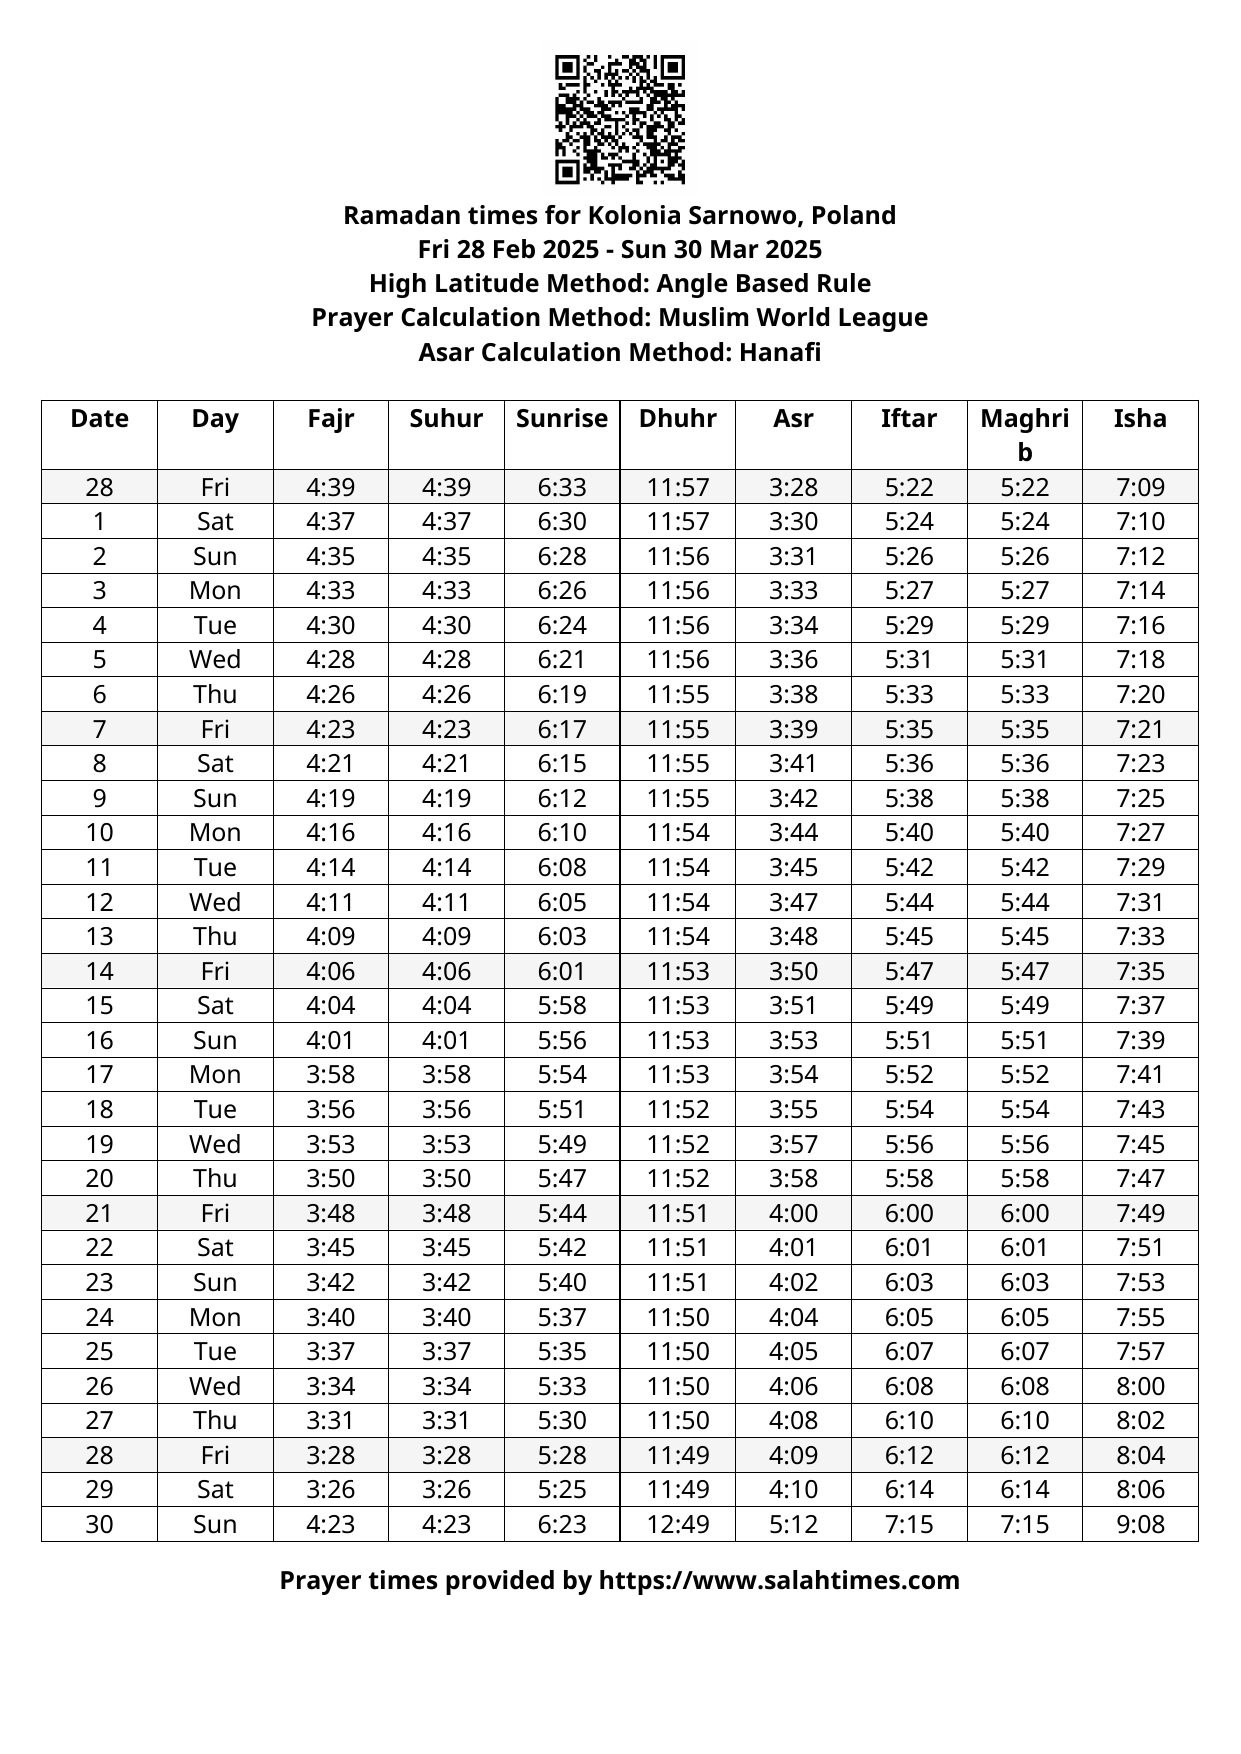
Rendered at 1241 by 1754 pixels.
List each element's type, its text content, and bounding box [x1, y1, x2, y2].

table_cell 3:42 [274, 1265, 388, 1299]
table_cell 4:30 [274, 608, 388, 642]
table_cell 8 [42, 746, 157, 780]
table_cell 4:09 [389, 919, 504, 953]
table_cell 3:39 [736, 712, 851, 745]
table_cell 5:56 [505, 1023, 619, 1057]
table_cell 5:52 [852, 1058, 967, 1091]
table_cell 7:23 [1083, 746, 1198, 780]
table_cell 4:37 [389, 504, 504, 538]
table_cell 4:23 [274, 712, 388, 745]
table_cell 6:01 [505, 954, 619, 987]
table_cell 28 [42, 1438, 157, 1472]
table_cell 7:14 [1083, 574, 1198, 607]
table_cell 8:04 [1083, 1438, 1198, 1472]
table_cell 4:02 [736, 1265, 851, 1299]
table_cell Sun [158, 781, 273, 814]
table_cell 5:44 [505, 1196, 619, 1229]
table_cell 7:15 [852, 1507, 967, 1541]
table_cell 5:40 [968, 816, 1082, 849]
table_cell 10 [42, 816, 157, 849]
table_cell 7:20 [1083, 677, 1198, 711]
table_cell Sat [158, 1231, 273, 1264]
table_cell 7:47 [1083, 1161, 1198, 1195]
table_cell 3:42 [736, 781, 851, 814]
table_cell 11:56 [621, 539, 735, 572]
table_cell 9 [42, 781, 157, 814]
table_cell 4:19 [389, 781, 504, 814]
table_cell 7:35 [1083, 954, 1198, 987]
table_cell 12:49 [621, 1507, 735, 1541]
text Ramadan times for Kolonia Sarnowo, Poland [42, 198, 1198, 232]
table_cell 5:35 [505, 1334, 619, 1368]
table_cell 5:25 [505, 1473, 619, 1506]
table_cell 3:51 [736, 989, 851, 1022]
table_cell 11:51 [621, 1231, 735, 1264]
table_cell 2 [42, 539, 157, 572]
table_cell 15 [42, 989, 157, 1022]
table_cell 5:52 [968, 1058, 1082, 1091]
table_cell 3:56 [389, 1092, 504, 1126]
table_header Sunrise [505, 401, 619, 469]
table_cell 5:51 [968, 1023, 1082, 1057]
table_header Fajr [274, 401, 388, 469]
table_cell 3:58 [736, 1161, 851, 1195]
table_cell 5:37 [505, 1300, 619, 1333]
table_cell 11:55 [621, 746, 735, 780]
table_cell 5:27 [852, 574, 967, 607]
table_cell Sun [158, 1265, 273, 1299]
table_cell 22 [42, 1231, 157, 1264]
table_cell 3:55 [736, 1092, 851, 1126]
table_cell 3:26 [274, 1473, 388, 1506]
table_cell 3:57 [736, 1127, 851, 1160]
table_cell 3:45 [736, 850, 851, 884]
table_header Day [158, 401, 273, 469]
table_cell 4:10 [736, 1473, 851, 1506]
table_cell 6:07 [968, 1334, 1082, 1368]
table_cell 11:55 [621, 712, 735, 745]
table_cell 5:49 [968, 989, 1082, 1022]
table_cell 23 [42, 1265, 157, 1299]
table_cell Sat [158, 504, 273, 538]
table_cell Wed [158, 1369, 273, 1402]
table_cell 6:08 [968, 1369, 1082, 1402]
table_cell 4:39 [389, 470, 504, 503]
table_cell 7:37 [1083, 989, 1198, 1022]
table_cell 5:35 [968, 712, 1082, 745]
table_cell 9:08 [1083, 1507, 1198, 1541]
table_cell 3:45 [389, 1231, 504, 1264]
table_cell 5:47 [968, 954, 1082, 987]
table_cell 7:12 [1083, 539, 1198, 572]
table_cell 7:27 [1083, 816, 1198, 849]
table_cell 4:35 [274, 539, 388, 572]
table_cell Fri [158, 712, 273, 745]
table_cell 3:28 [389, 1438, 504, 1472]
table_cell 7:21 [1083, 712, 1198, 745]
table_cell 3:36 [736, 643, 851, 676]
table_cell Sun [158, 1507, 273, 1541]
table_cell 3:40 [389, 1300, 504, 1333]
table_cell 11:51 [621, 1196, 735, 1229]
table_cell 6:17 [505, 712, 619, 745]
table_cell Fri [158, 1196, 273, 1229]
table_cell 4:19 [274, 781, 388, 814]
table_cell Sun [158, 1023, 273, 1057]
table_cell 5:12 [736, 1507, 851, 1541]
table_cell 4:26 [274, 677, 388, 711]
table_cell 7:49 [1083, 1196, 1198, 1229]
table_cell Mon [158, 816, 273, 849]
table_cell 3:47 [736, 885, 851, 918]
table_cell 5:31 [852, 643, 967, 676]
table_cell 11:54 [621, 885, 735, 918]
table_cell 7:29 [1083, 850, 1198, 884]
table_cell 5:22 [968, 470, 1082, 503]
table_cell 4 [42, 608, 157, 642]
table_cell Tue [158, 850, 273, 884]
table_cell 11:52 [621, 1161, 735, 1195]
table_cell Wed [158, 885, 273, 918]
table_cell 4:21 [274, 746, 388, 780]
table_cell 5:36 [968, 746, 1082, 780]
table_cell 5:30 [505, 1404, 619, 1437]
table_cell 3:37 [389, 1334, 504, 1368]
table_cell 3:50 [274, 1161, 388, 1195]
table_cell 4:01 [736, 1231, 851, 1264]
table_cell 6:30 [505, 504, 619, 538]
table_cell Tue [158, 1092, 273, 1126]
table_cell 4:01 [274, 1023, 388, 1057]
table_cell 3:31 [274, 1404, 388, 1437]
table_cell 7:31 [1083, 885, 1198, 918]
table_cell 11:49 [621, 1438, 735, 1472]
table_cell Thu [158, 677, 273, 711]
table_cell 5:33 [968, 677, 1082, 711]
table_cell 5:27 [968, 574, 1082, 607]
table_cell 4:33 [389, 574, 504, 607]
table_cell 3:41 [736, 746, 851, 780]
table_cell 3:26 [389, 1473, 504, 1506]
table_cell 3 [42, 574, 157, 607]
table_cell 5:49 [852, 989, 967, 1022]
table_cell 4:35 [389, 539, 504, 572]
table_cell 3:53 [389, 1127, 504, 1160]
table_cell 6:23 [505, 1507, 619, 1541]
table_cell 6:01 [852, 1231, 967, 1264]
table_cell 11:57 [621, 504, 735, 538]
table_cell 1 [42, 504, 157, 538]
table_cell 3:38 [736, 677, 851, 711]
table_cell 4:28 [389, 643, 504, 676]
table_cell 28 [42, 470, 157, 503]
table_cell Sat [158, 989, 273, 1022]
table_cell Tue [158, 1334, 273, 1368]
table_cell 4:05 [736, 1334, 851, 1368]
table_cell 5:58 [968, 1161, 1082, 1195]
table_cell 4:09 [736, 1438, 851, 1472]
table_cell 5:35 [852, 712, 967, 745]
table_cell 3:48 [736, 919, 851, 953]
table_cell 4:11 [389, 885, 504, 918]
table_cell 5:47 [505, 1161, 619, 1195]
table_cell 3:33 [736, 574, 851, 607]
table_cell 5:42 [852, 850, 967, 884]
table_cell 5:33 [505, 1369, 619, 1402]
table_cell 3:30 [736, 504, 851, 538]
table_cell 11:50 [621, 1404, 735, 1437]
table_cell 5:29 [852, 608, 967, 642]
table_cell 7:18 [1083, 643, 1198, 676]
table_cell 6:15 [505, 746, 619, 780]
table_cell 5:45 [968, 919, 1082, 953]
table_cell 11:52 [621, 1092, 735, 1126]
table_cell 11:54 [621, 816, 735, 849]
table_cell 5:51 [505, 1092, 619, 1126]
table_header Isha [1083, 401, 1198, 469]
table_cell 5:45 [852, 919, 967, 953]
table_cell 4:16 [389, 816, 504, 849]
table_cell 4:39 [274, 470, 388, 503]
table_cell 11:50 [621, 1300, 735, 1333]
table_cell 3:58 [389, 1058, 504, 1091]
table_cell 5:44 [968, 885, 1082, 918]
table_cell 8:06 [1083, 1473, 1198, 1506]
table_cell 5:26 [852, 539, 967, 572]
table_cell 7:39 [1083, 1023, 1198, 1057]
table_cell 4:04 [274, 989, 388, 1022]
table_cell 7:33 [1083, 919, 1198, 953]
table_cell 6:14 [968, 1473, 1082, 1506]
table_cell 11:56 [621, 643, 735, 676]
table_cell Fri [158, 954, 273, 987]
table_cell 11:55 [621, 677, 735, 711]
table_cell 5:44 [852, 885, 967, 918]
table_cell 3:34 [274, 1369, 388, 1402]
table_cell 5:58 [505, 989, 619, 1022]
table_cell 19 [42, 1127, 157, 1160]
table_cell 11:49 [621, 1473, 735, 1506]
text Asar Calculation Method: Hanafi [42, 334, 1198, 368]
table_cell 30 [42, 1507, 157, 1541]
table_cell 3:31 [736, 539, 851, 572]
table_cell 3:56 [274, 1092, 388, 1126]
table_cell 11:53 [621, 954, 735, 987]
table_cell 5:49 [505, 1127, 619, 1160]
table_cell 17 [42, 1058, 157, 1091]
table_cell 5:28 [505, 1438, 619, 1472]
table_cell 6:00 [852, 1196, 967, 1229]
table_cell 6:28 [505, 539, 619, 572]
table_cell 16 [42, 1023, 157, 1057]
table_cell 5:38 [852, 781, 967, 814]
table_cell 4:16 [274, 816, 388, 849]
table_header Iftar [852, 401, 967, 469]
table_cell 6:03 [505, 919, 619, 953]
table_cell 5:56 [968, 1127, 1082, 1160]
table_cell 3:40 [274, 1300, 388, 1333]
table_cell 6:03 [852, 1265, 967, 1299]
table_cell 7:45 [1083, 1127, 1198, 1160]
table_cell 4:30 [389, 608, 504, 642]
text Fri 28 Feb 2025 - Sun 30 Mar 2025 [42, 232, 1198, 266]
table_cell 6:10 [852, 1404, 967, 1437]
table_cell Mon [158, 1058, 273, 1091]
table_cell Thu [158, 1161, 273, 1195]
table_cell 7:41 [1083, 1058, 1198, 1091]
table_cell 6:14 [852, 1473, 967, 1506]
table_cell 11:53 [621, 989, 735, 1022]
table_cell 5:40 [505, 1265, 619, 1299]
table_cell 18 [42, 1092, 157, 1126]
table_cell 6:12 [852, 1438, 967, 1472]
table_cell 5:40 [852, 816, 967, 849]
table_cell 7:55 [1083, 1300, 1198, 1333]
table_cell 4:14 [274, 850, 388, 884]
table_cell 4:08 [736, 1404, 851, 1437]
table_cell Wed [158, 1127, 273, 1160]
table_cell 8:00 [1083, 1369, 1198, 1402]
table_cell 3:31 [389, 1404, 504, 1437]
table_cell 4:28 [274, 643, 388, 676]
table_cell 6:03 [968, 1265, 1082, 1299]
table_cell 11:52 [621, 1127, 735, 1160]
table_cell 4:37 [274, 504, 388, 538]
table_cell 11:57 [621, 470, 735, 503]
table_cell 3:48 [274, 1196, 388, 1229]
table_cell 7:53 [1083, 1265, 1198, 1299]
table_cell 7:09 [1083, 470, 1198, 503]
table_cell 5:56 [852, 1127, 967, 1160]
table_cell 5:47 [852, 954, 967, 987]
table_cell Thu [158, 919, 273, 953]
table_cell 11:54 [621, 919, 735, 953]
table_cell 6:19 [505, 677, 619, 711]
table_cell 4:06 [389, 954, 504, 987]
table_cell 11 [42, 850, 157, 884]
table_header Asr [736, 401, 851, 469]
table_cell 3:58 [274, 1058, 388, 1091]
table_cell Fri [158, 1438, 273, 1472]
table_cell 4:21 [389, 746, 504, 780]
table_cell Wed [158, 643, 273, 676]
table_cell 6:21 [505, 643, 619, 676]
table_cell 3:53 [736, 1023, 851, 1057]
table_cell 3:28 [736, 470, 851, 503]
table_cell 3:28 [274, 1438, 388, 1472]
table_cell 25 [42, 1334, 157, 1368]
table_cell 11:50 [621, 1334, 735, 1368]
table_cell 3:37 [274, 1334, 388, 1368]
table_header Suhur [389, 401, 504, 469]
table_cell 6:08 [505, 850, 619, 884]
table_cell 27 [42, 1404, 157, 1437]
table_cell 8:02 [1083, 1404, 1198, 1437]
table_cell 4:00 [736, 1196, 851, 1229]
table_cell 5:51 [852, 1023, 967, 1057]
table_cell 5:58 [852, 1161, 967, 1195]
table_cell 7 [42, 712, 157, 745]
table_cell 6:10 [968, 1404, 1082, 1437]
table_cell 6:05 [505, 885, 619, 918]
text Prayer Calculation Method: Muslim World League [42, 300, 1198, 334]
table_cell 6 [42, 677, 157, 711]
table_cell Tue [158, 608, 273, 642]
table_cell 6:12 [505, 781, 619, 814]
table_cell 4:23 [389, 1507, 504, 1541]
table_header Maghrib [968, 401, 1082, 469]
table_cell 4:11 [274, 885, 388, 918]
table_cell 3:50 [389, 1161, 504, 1195]
text Prayer times provided by https://www.salahtimes.com [42, 1563, 1198, 1597]
table_cell 3:54 [736, 1058, 851, 1091]
table_cell 20 [42, 1161, 157, 1195]
table_cell Mon [158, 1300, 273, 1333]
table_cell 4:06 [274, 954, 388, 987]
table_cell 11:56 [621, 574, 735, 607]
table_cell 6:05 [968, 1300, 1082, 1333]
table_cell 6:12 [968, 1438, 1082, 1472]
table_cell 3:42 [389, 1265, 504, 1299]
table_cell 4:06 [736, 1369, 851, 1402]
picture [542, 41, 699, 198]
table_cell 4:26 [389, 677, 504, 711]
table_cell 5 [42, 643, 157, 676]
table_cell 5:42 [968, 850, 1082, 884]
table_cell 7:15 [968, 1507, 1082, 1541]
table_cell 5:36 [852, 746, 967, 780]
table_cell Sat [158, 746, 273, 780]
table_cell 6:07 [852, 1334, 967, 1368]
table_cell 6:01 [968, 1231, 1082, 1264]
table_cell 3:44 [736, 816, 851, 849]
table_cell 24 [42, 1300, 157, 1333]
table_cell 3:50 [736, 954, 851, 987]
table_cell 7:57 [1083, 1334, 1198, 1368]
table_cell 4:01 [389, 1023, 504, 1057]
table_cell 6:26 [505, 574, 619, 607]
table_cell 5:33 [852, 677, 967, 711]
table_cell 26 [42, 1369, 157, 1402]
table_cell 3:48 [389, 1196, 504, 1229]
table_cell Sat [158, 1473, 273, 1506]
table_cell 6:08 [852, 1369, 967, 1402]
table_cell 6:05 [852, 1300, 967, 1333]
table_cell 4:23 [274, 1507, 388, 1541]
table_cell 5:54 [852, 1092, 967, 1126]
table_cell 7:43 [1083, 1092, 1198, 1126]
text High Latitude Method: Angle Based Rule [42, 266, 1198, 300]
table_cell 5:24 [852, 504, 967, 538]
table_cell 11:53 [621, 1058, 735, 1091]
table_cell 5:24 [968, 504, 1082, 538]
table_cell 12 [42, 885, 157, 918]
table_cell 5:54 [505, 1058, 619, 1091]
table_cell 5:29 [968, 608, 1082, 642]
table_cell 4:04 [389, 989, 504, 1022]
table_cell 5:22 [852, 470, 967, 503]
table_cell 11:50 [621, 1369, 735, 1402]
table_cell 3:34 [389, 1369, 504, 1402]
table_cell 5:42 [505, 1231, 619, 1264]
table_cell 6:24 [505, 608, 619, 642]
table_cell 11:54 [621, 850, 735, 884]
table_cell 6:33 [505, 470, 619, 503]
table_cell 4:14 [389, 850, 504, 884]
table_cell Fri [158, 470, 273, 503]
table_cell 11:55 [621, 781, 735, 814]
table_cell 4:09 [274, 919, 388, 953]
table_cell 3:34 [736, 608, 851, 642]
table_cell 4:23 [389, 712, 504, 745]
table_cell 14 [42, 954, 157, 987]
table_cell 7:16 [1083, 608, 1198, 642]
table_cell 7:10 [1083, 504, 1198, 538]
table_cell 4:33 [274, 574, 388, 607]
table_header Dhuhr [621, 401, 735, 469]
table_cell 6:00 [968, 1196, 1082, 1229]
table_cell 5:26 [968, 539, 1082, 572]
table_cell 21 [42, 1196, 157, 1229]
table_cell 11:51 [621, 1265, 735, 1299]
table_cell 4:04 [736, 1300, 851, 1333]
table_cell Sun [158, 539, 273, 572]
table_cell 5:54 [968, 1092, 1082, 1126]
table_cell 5:31 [968, 643, 1082, 676]
table_cell 7:51 [1083, 1231, 1198, 1264]
table_cell Mon [158, 574, 273, 607]
table_cell Thu [158, 1404, 273, 1437]
table_cell 11:56 [621, 608, 735, 642]
table_cell 3:53 [274, 1127, 388, 1160]
table_cell 5:38 [968, 781, 1082, 814]
table_cell 11:53 [621, 1023, 735, 1057]
table_cell 29 [42, 1473, 157, 1506]
table_cell 3:45 [274, 1231, 388, 1264]
table_header Date [42, 401, 157, 469]
table_cell 13 [42, 919, 157, 953]
table_cell 7:25 [1083, 781, 1198, 814]
table_cell 6:10 [505, 816, 619, 849]
